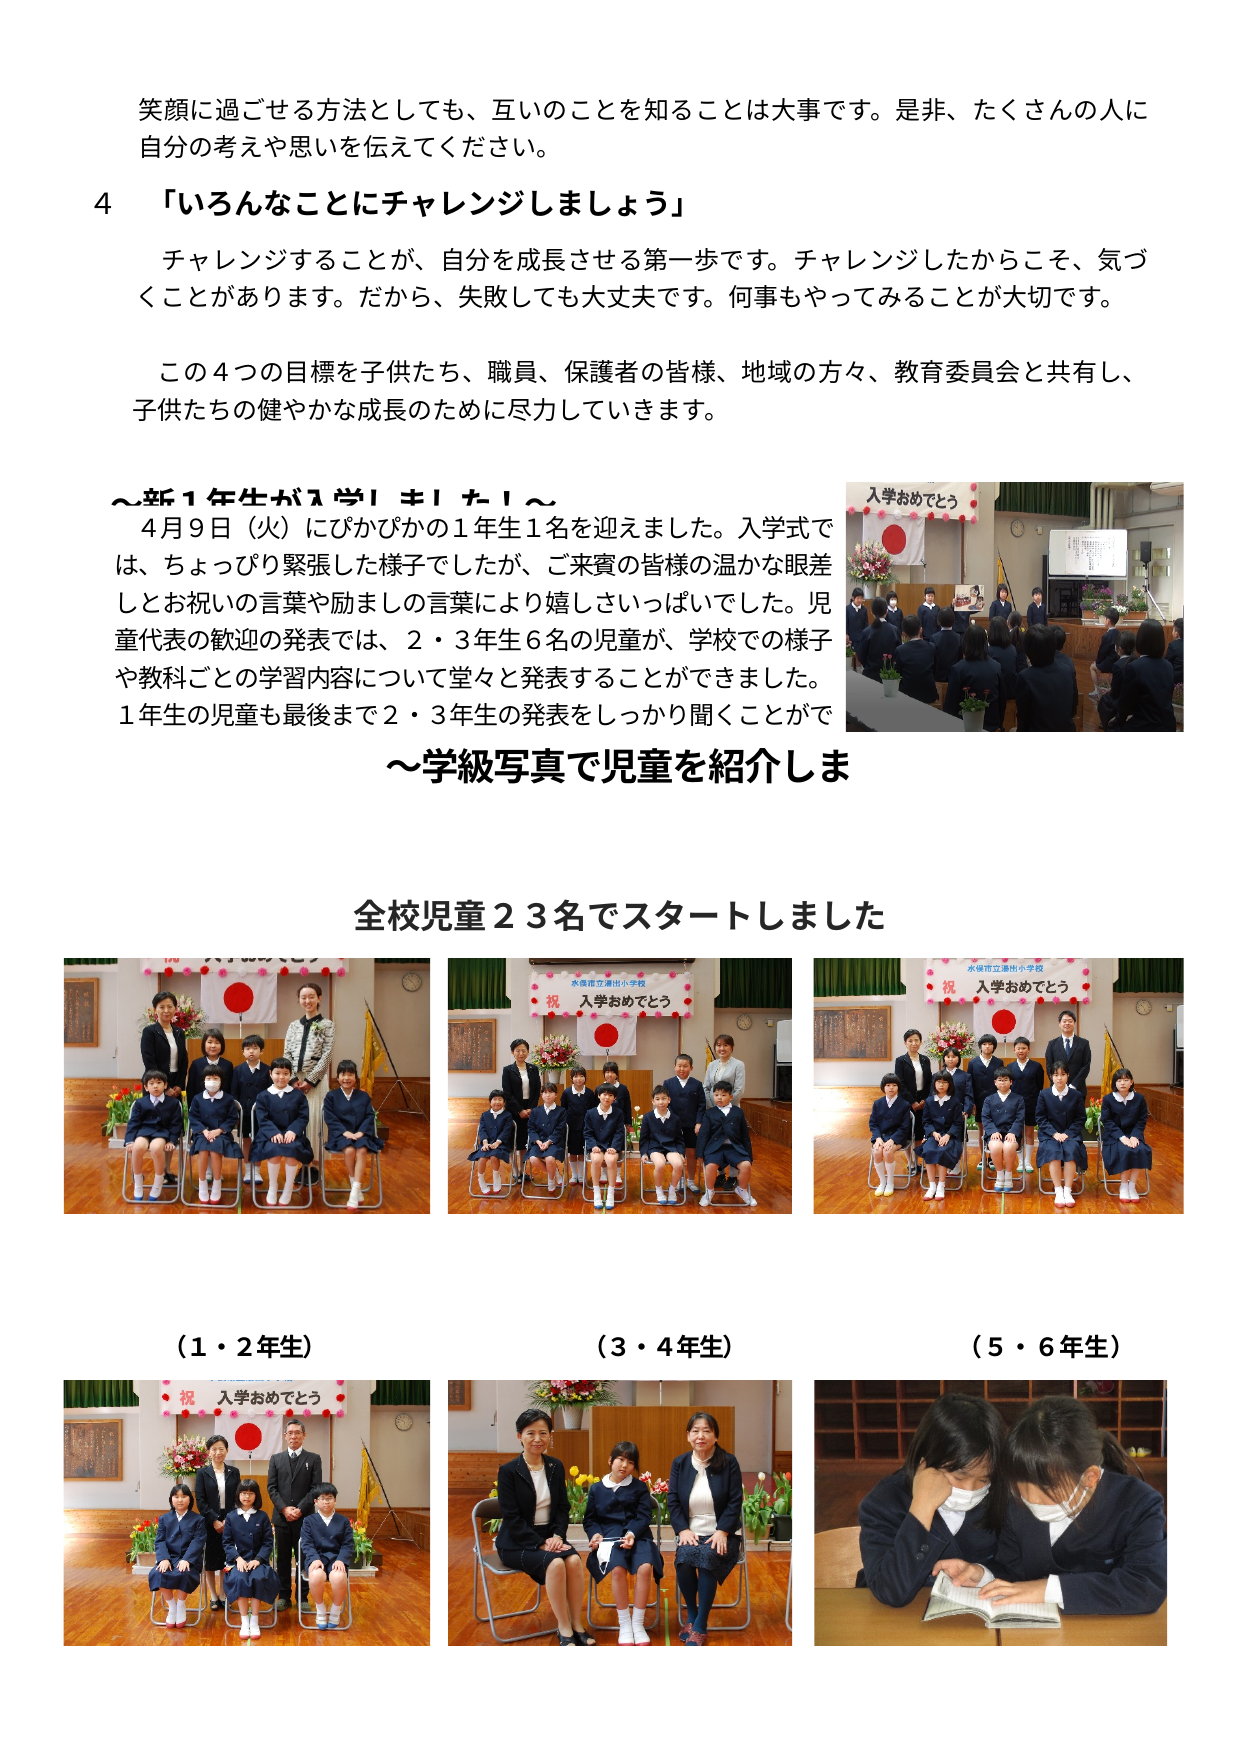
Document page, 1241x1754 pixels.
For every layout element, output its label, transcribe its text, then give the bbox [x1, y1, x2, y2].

text ４ 「いろんなことにチャレンジしましょう」 [89, 164, 1152, 239]
picture [814, 1380, 1168, 1646]
text チャレンジすることが、自分を成長させる第一歩です。チャレンジしたからこそ、気づくことがあります。だから、失敗しても大丈夫です。何事もやってみることが大切です。 [111, 239, 1152, 314]
picture [448, 1380, 793, 1646]
picture [813, 958, 1184, 1214]
text （１・２年生） （３・４年生） （５・６年生） [89, 1327, 1152, 1364]
text この４つの目標を子供たち、職員、保護者の皆様、地域の方々、教育委員会と共有し、子供たちの健やかな成長のために尽力していきます。 [132, 352, 1152, 427]
picture [63, 958, 431, 1214]
picture [447, 958, 792, 1214]
picture [845, 482, 1184, 732]
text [89, 89, 1152, 164]
text ～学級写真で児童を紹介しま [89, 732, 1152, 802]
text ～新１年生が入学しました！～ [89, 464, 1152, 505]
text 全校児童２３名でスタートしました [89, 877, 1152, 952]
picture [63, 1380, 431, 1646]
